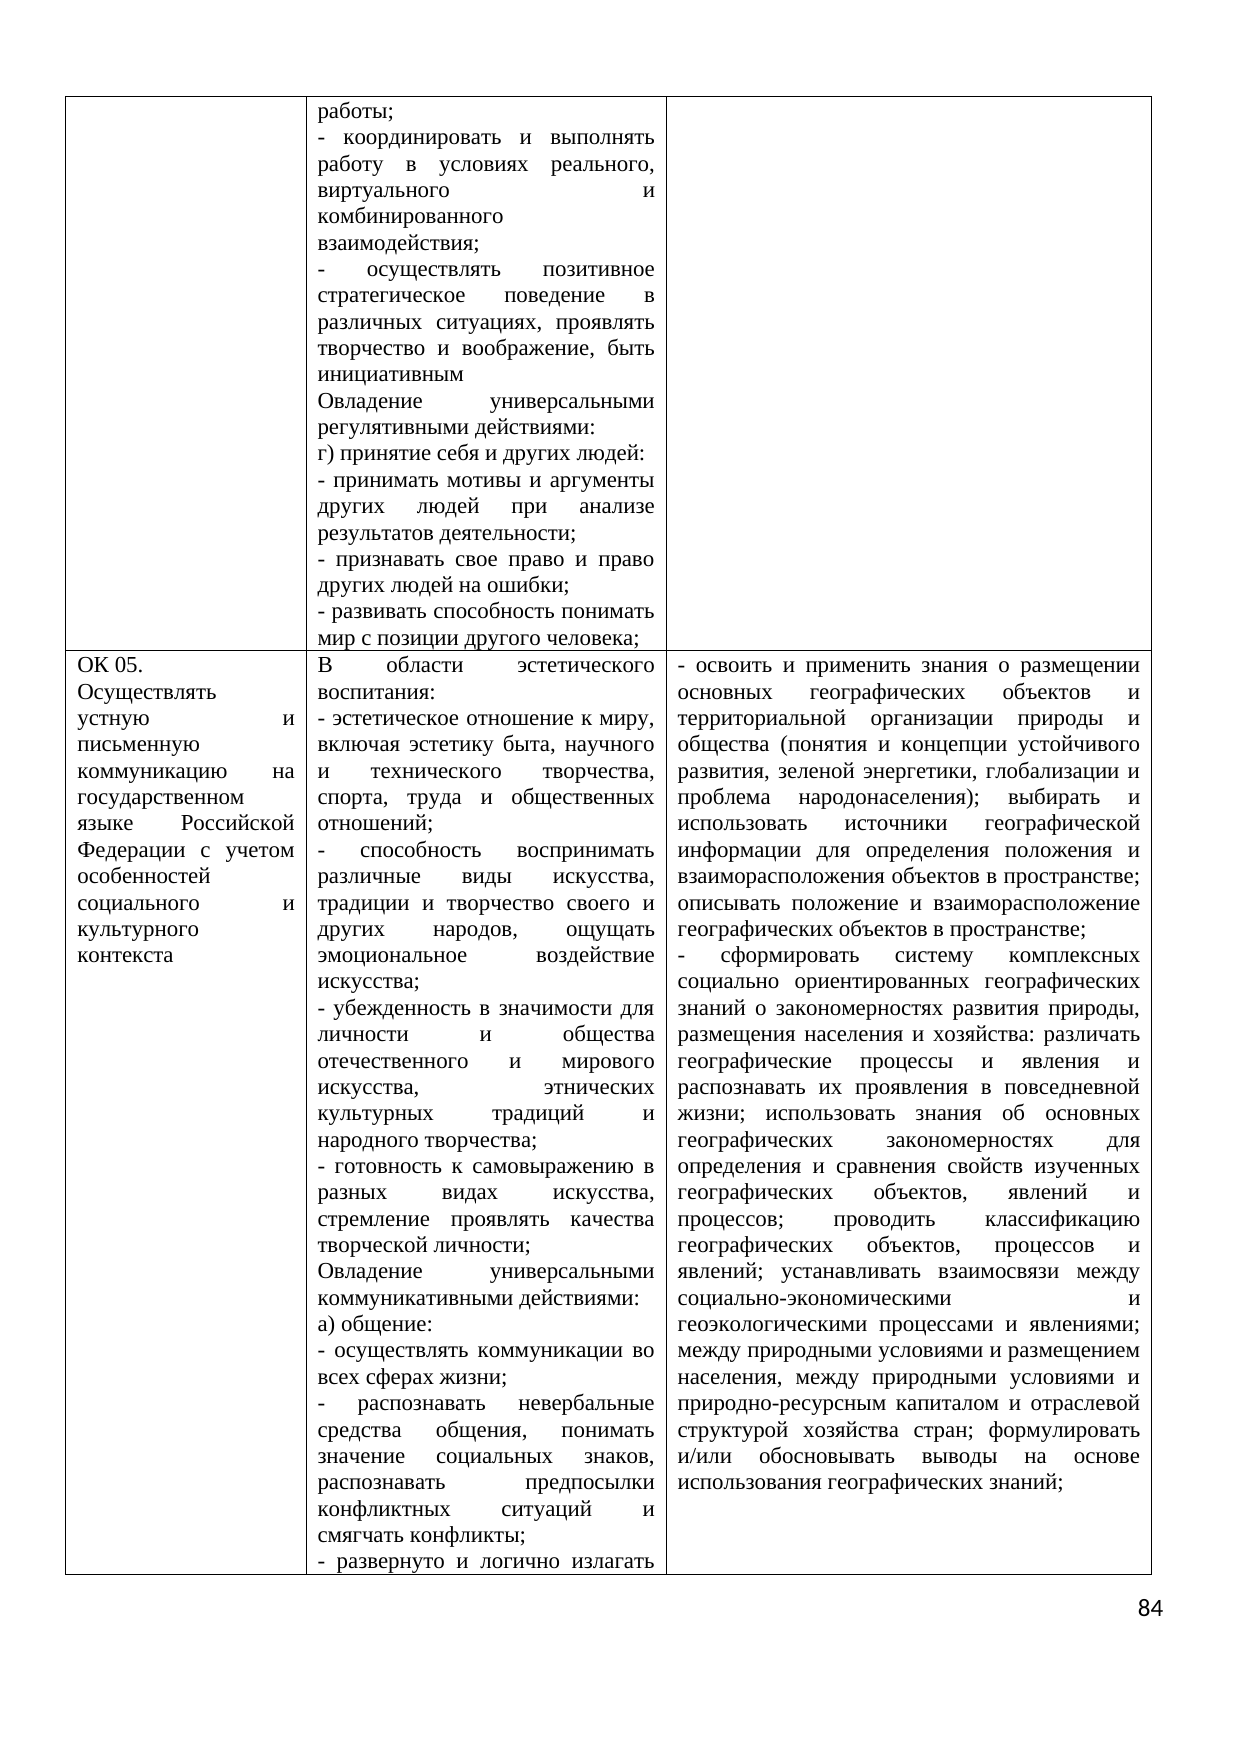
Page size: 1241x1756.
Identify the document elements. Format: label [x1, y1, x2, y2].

table_cell [66, 651, 306, 1574]
table_cell [667, 97, 1151, 650]
table_cell [307, 651, 666, 1574]
table_cell [66, 97, 306, 650]
table_cell [307, 97, 666, 650]
table_cell [667, 651, 1151, 1574]
